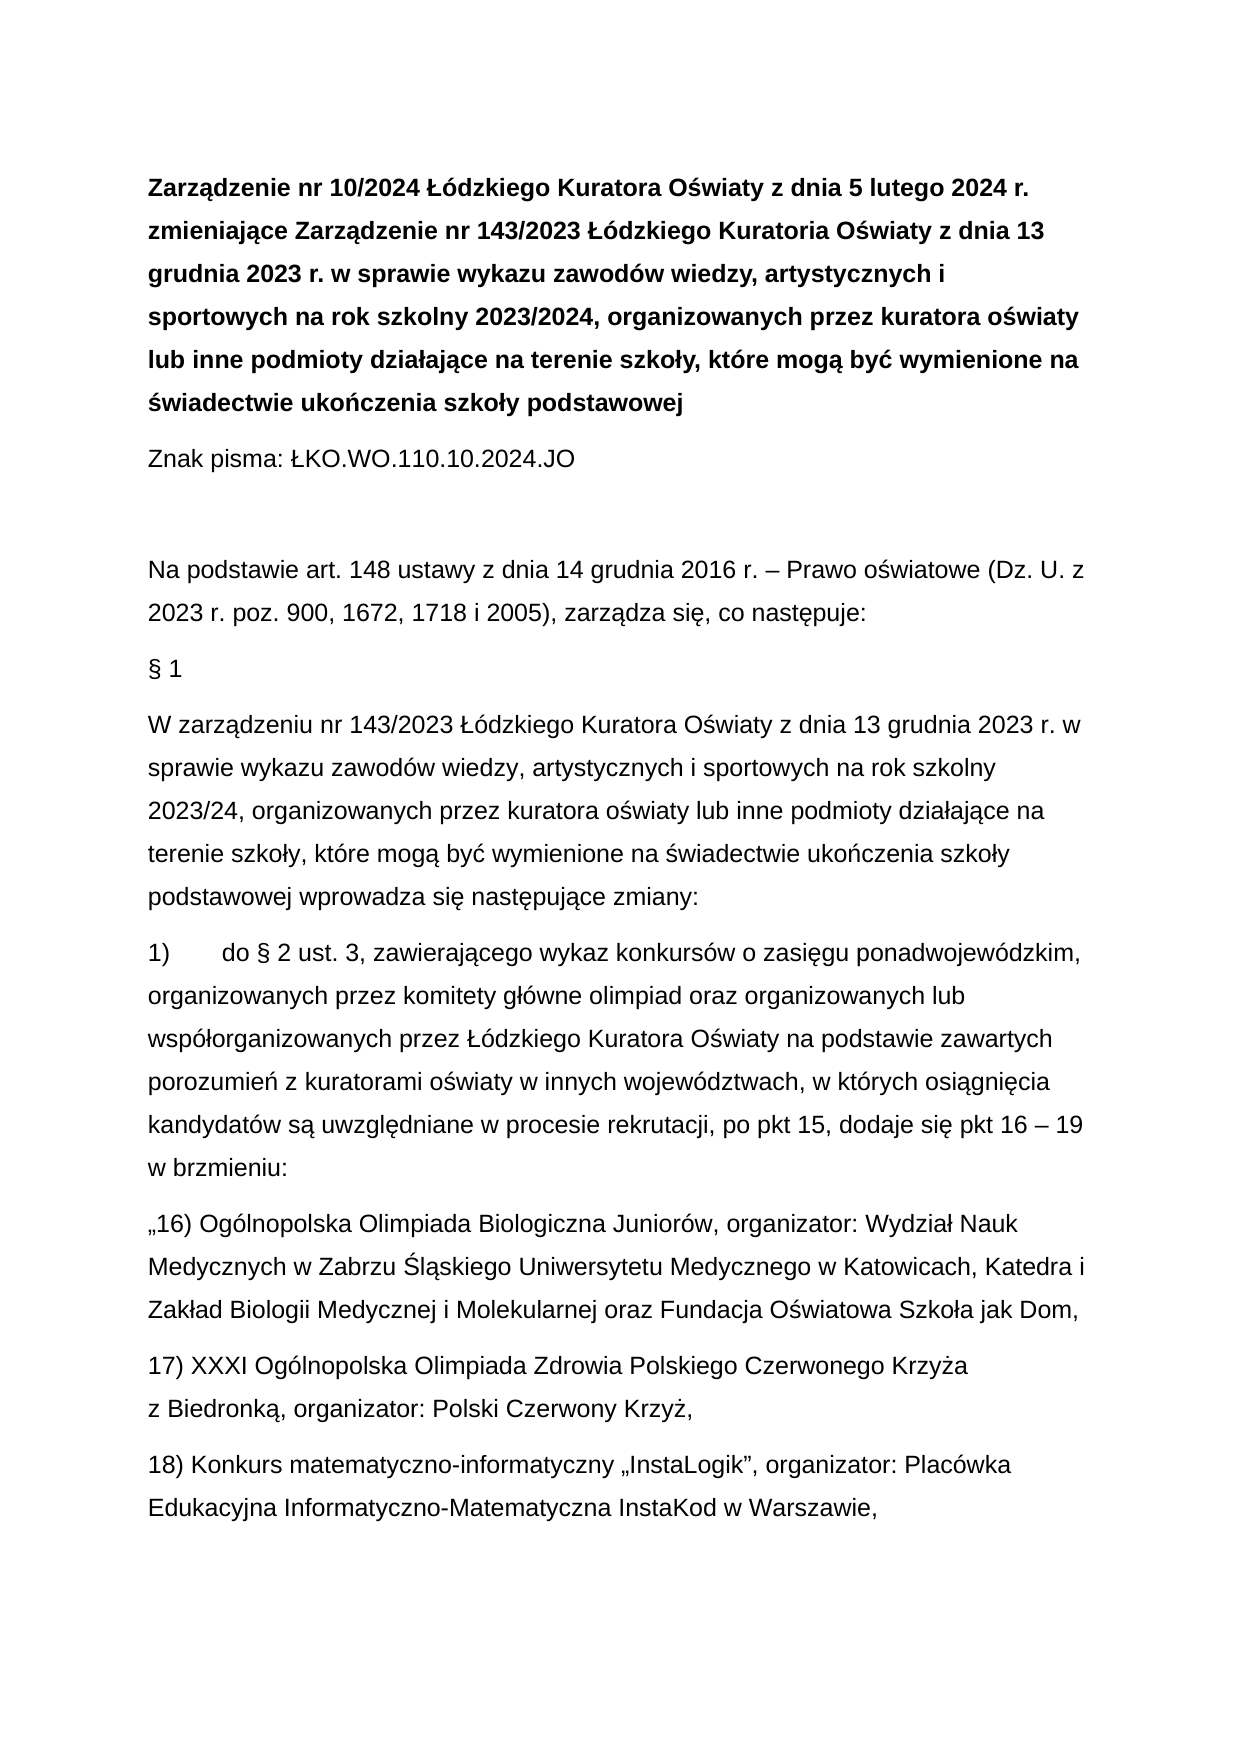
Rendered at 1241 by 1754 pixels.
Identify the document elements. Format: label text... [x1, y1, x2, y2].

text Znak pisma: ŁKO.WO.110.10.2024.JO [148, 444, 1092, 473]
list do § 2 ust. 3, zawierającego wykaz konkursów o zasięgu ponadwojewódzkim, organizowanych przez komitety główne olimpiad oraz organizowanych lub współorganizowanych przez Łódzkiego Kuratora Oświaty na podstawie zawartych porozumień z kuratorami oświaty w innych województwach, w których osiągnięcia kandydatów są uwzględniane w procesie rekrutacji, po pkt 15, dodaje się pkt 16 – 19 w brzmieniu: [148, 938, 1092, 1182]
text 17) XXXI Ogólnopolska Olimpiada Zdrowia Polskiego Czerwonego Krzyża z Biedronką, organizator: Polski Czerwony Krzyż, [148, 1351, 1092, 1423]
text W zarządzeniu nr 143/2023 Łódzkiego Kuratora Oświaty z dnia 13 grudnia 2023 r. w sprawie wykazu zawodów wiedzy, artystycznych i sportowych na rok szkolny 2023/24, organizowanych przez kuratora oświaty lub inne podmioty działające na terenie szkoły, które mogą być wymienione na świadectwie ukończenia szkoły podstawowej wprowadza się następujące zmiany: [148, 709, 1092, 911]
title Zarządzenie nr 10/2024 Łódzkiego Kuratora Oświaty z dnia 5 lutego 2024 r. zmieniające Zarządzenie nr 143/2023 Łódzkiego Kuratoria Oświaty z dnia 13 grudnia 2023 r. w sprawie wykazu zawodów wiedzy, artystycznych i sportowych na rok szkolny 2023/2024, organizowanych przez kuratora oświaty lub inne podmioty działające na terenie szkoły, które mogą być wymienione na świadectwie ukończenia szkoły podstawowej [148, 173, 1092, 417]
text „16) Ogólnopolska Olimpiada Biologiczna Juniorów, organizator: Wydział Nauk Medycznych w Zabrzu Śląskiego Uniwersytetu Medycznego w Katowicach, Katedra i Zakład Biologii Medycznej i Molekularnej oraz Fundacja Oświatowa Szkoła jak Dom, [148, 1209, 1092, 1324]
text Na podstawie art. 148 ustawy z dnia 14 grudnia 2016 r. – Prawo oświatowe (Dz. U. z 2023 r. poz. 900, 1672, 1718 i 2005), zarządza się, co następuje: [148, 555, 1092, 627]
text § 1 [148, 654, 1092, 683]
text 18) Konkurs matematyczno-informatyczny „InstaLogik”, organizator: Placówka Edukacyjna Informatyczno-Matematyczna InstaKod w Warszawie, [148, 1449, 1092, 1521]
